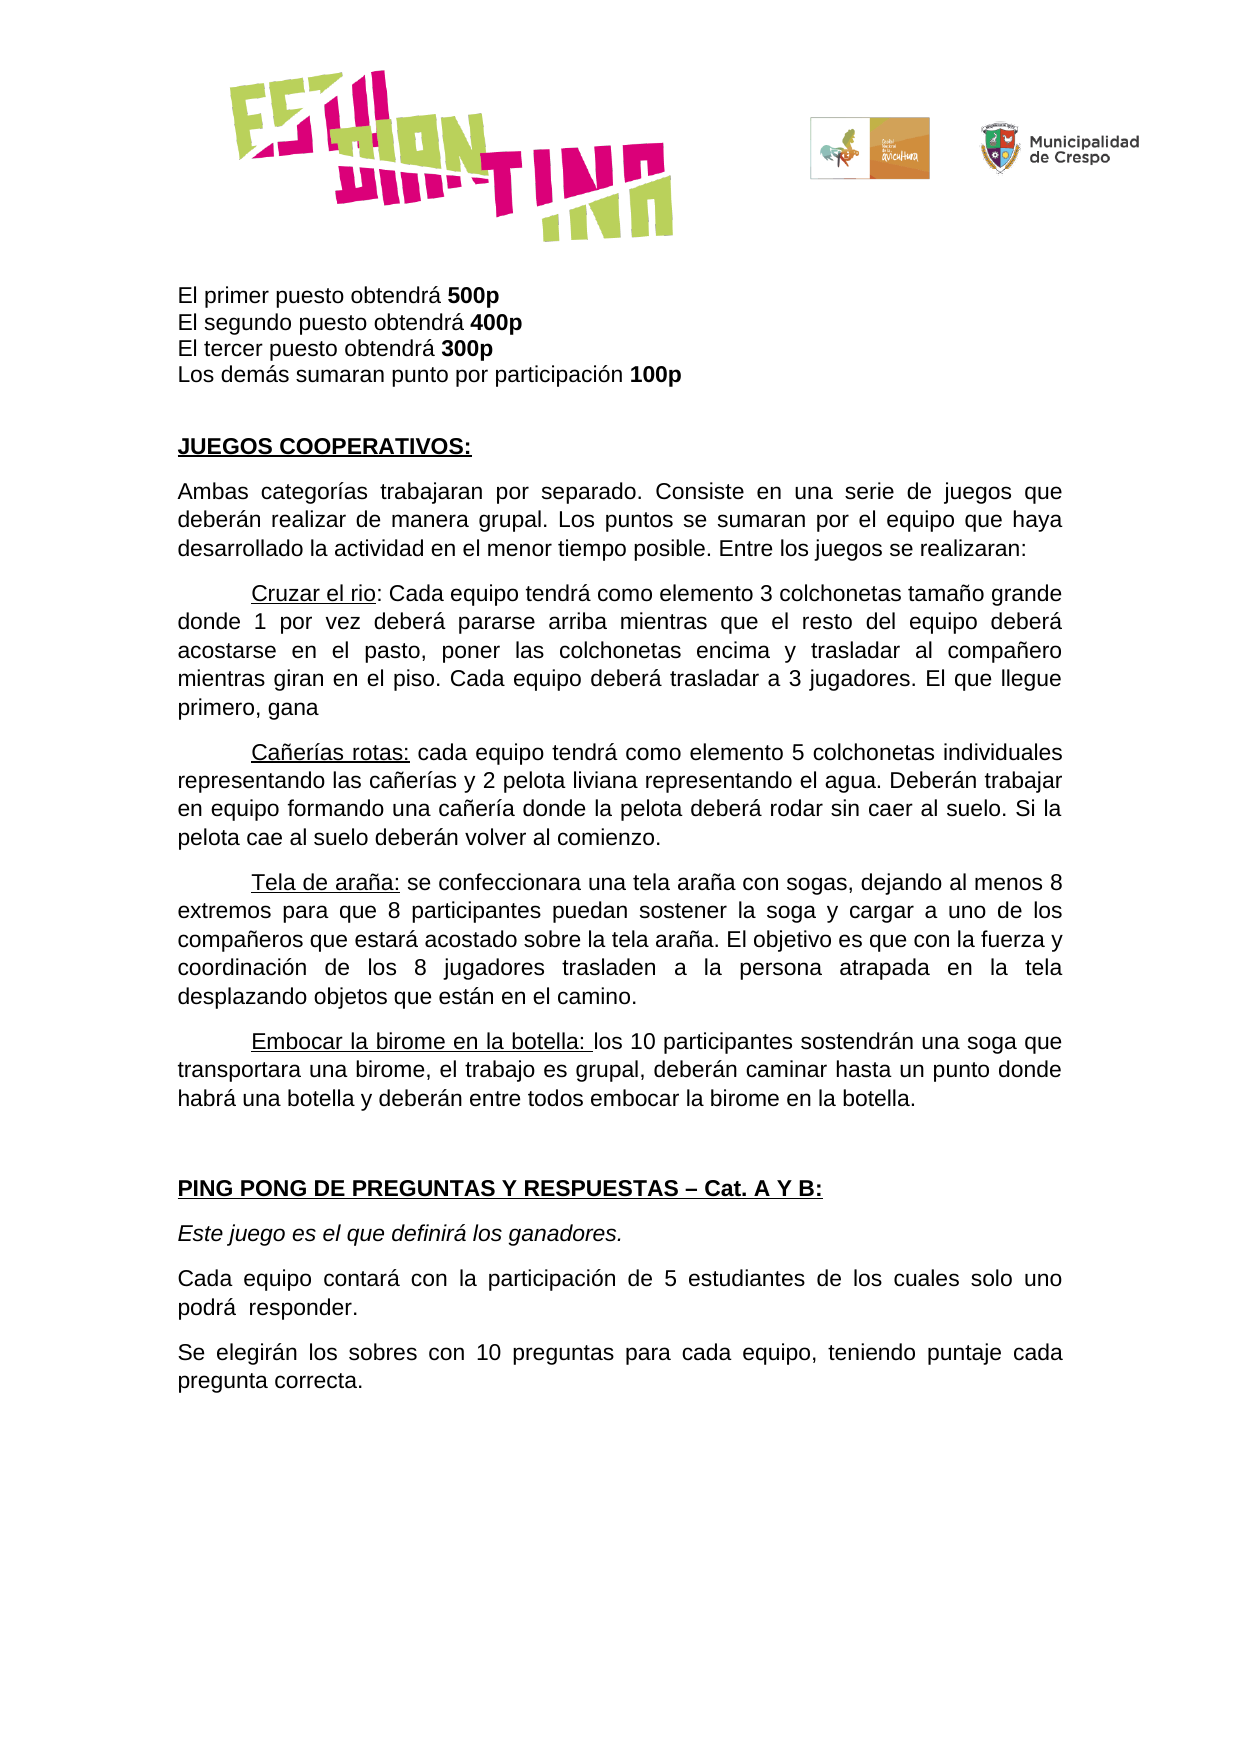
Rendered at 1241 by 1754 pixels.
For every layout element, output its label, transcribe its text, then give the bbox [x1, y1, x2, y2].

text Tela de araña: se confeccionara una tela araña con sogas, dejando al menos 8 extremos para que 8 participantes puedan sostener la soga y cargar a uno de los compañeros que estará acostado sobre la tela araña. El objetivo es que con la fuerza y coordinación de los 8 jugadores trasladen a la persona atrapada en la tela desplazando objetos que están en el camino. [177, 869, 1063, 1009]
picture [150, 28, 1241, 282]
text JUEGOS COOPERATIVOS: [177, 433, 1063, 459]
text Cañerías rotas: cada equipo tendrá como elemento 5 colchonetas individuales representando las cañerías y 2 pelota liviana representando el agua. Deberán trabajar en equipo formando una cañería donde la pelota deberá rodar sin caer al suelo. Si la pelota cae al suelo deberán volver al comienzo. [177, 738, 1063, 850]
text Cruzar el rio: Cada equipo tendrá como elemento 3 colchonetas tamaño grande donde 1 por vez deberá pararse arriba mientras que el resto del equipo deberá acostarse en el pasto, poner las colchonetas encima y trasladar al compañero mientras giran en el piso. Cada equipo deberá trasladar a 3 jugadores. El que llegue primero, gana [177, 580, 1063, 720]
text Ambas categorías trabajaran por separado. Consiste en una serie de juegos que deberán realizar de manera grupal. Los puntos se sumaran por el equipo que haya desarrollado la actividad en el menor tiempo posible. Entre los juegos se realizaran: [177, 478, 1063, 561]
text Embocar la birome en la botella: los 10 participantes sostendrán una soga que transportara una birome, el trabajo es grupal, deberán caminar hasta un punto donde habrá una botella y deberán entre todos embocar la birome en la botella. [177, 1028, 1063, 1111]
text El primer puesto obtendrá 500p [177, 176, 1063, 308]
text Cada equipo contará con la participación de 5 estudiantes de los cuales solo uno podrá responder. [177, 1265, 1063, 1320]
text El segundo puesto obtendrá 400p [177, 308, 1063, 335]
text El tercer puesto obtendrá 300p [177, 335, 1063, 361]
text Se elegirán los sobres con 10 preguntas para cada equipo, teniendo puntaje cada pregunta correcta. [177, 1339, 1063, 1393]
text Este juego es el que definirá los ganadores. [177, 1220, 1063, 1246]
text Los demás sumaran punto por participación 100p [177, 361, 1063, 387]
text PING PONG DE PREGUNTAS Y RESPUESTAS – Cat. A Y B: [177, 1175, 1063, 1201]
